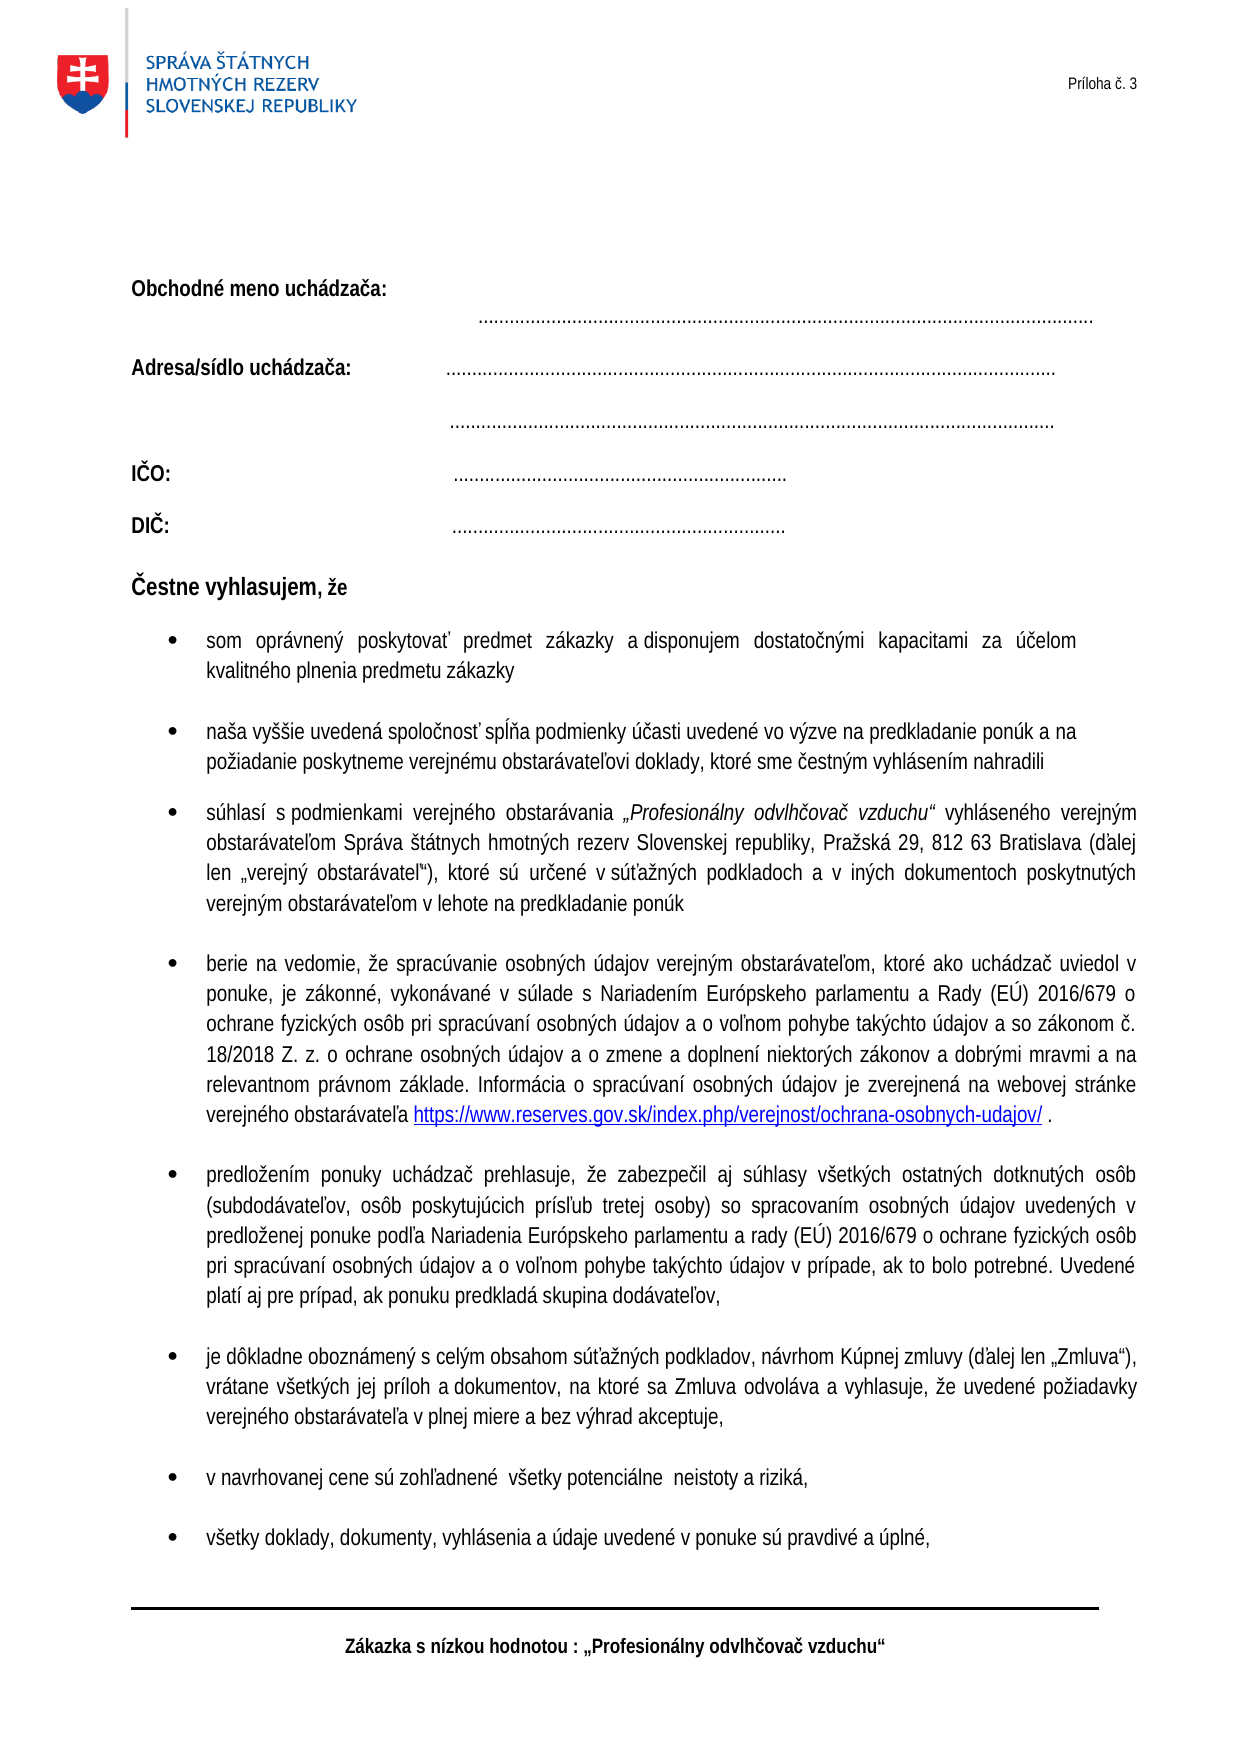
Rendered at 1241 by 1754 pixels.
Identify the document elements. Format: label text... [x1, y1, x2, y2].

picture [5, 8, 410, 159]
text DIČ: ................................................................ [131, 512, 1106, 539]
list berie na vedomie, že spracúvanie osobných údajov verejným obstarávateľom, ktoré ako uchádzač uviedol v ponuke, je zákonné, vykonávané v súlade s Nariadením Európskeho parlamentu a Rady (EÚ) 2016/679 o ochrane fyzických osôb pri spracúvaní osobných údajov a o voľnom pohybe takýchto údajov a so zákonom č. 18/2018 Z. z. o ochrane osobných údajov a o zmene a doplnení niektorých zákonov a dobrými mravmi a na relevantnom právnom základe. Informácia o spracúvaní osobných údajov je zverejnená na webovej stránke verejného obstarávateľa https://www.reserves.gov.sk/index.php/verejnost/ochrana-osobnych-udajov/ . [169, 950, 1137, 1127]
list som oprávnený poskytovať predmet zákazky a disponujem dostatočnými kapacitami za účelom kvalitného plnenia predmetu zákazky [169, 627, 1076, 684]
text .................................................................................................................... [131, 407, 1106, 433]
list všetky doklady, dokumenty, vyhlásenia a údaje uvedené v ponuke sú pravdivé a úplné, [169, 1524, 1137, 1550]
list je dôkladne oboznámený s celým obsahom súťažných podkladov, návrhom Kúpnej zmluvy (ďalej len „Zmluva“), vrátane všetkých jej príloh a dokumentov, na ktoré sa Zmluva odvoláva a vyhlasuje, že uvedené požiadavky verejného obstarávateľa v plnej miere a bez výhrad akceptuje, [169, 1343, 1137, 1429]
text IČO: ................................................................ [131, 460, 1106, 486]
list naša vyššie uvedená spoločnosť spĺňa podmienky účasti uvedené vo výzve na predkladanie ponúk a na požiadanie poskytneme verejnému obstarávateľovi doklady, ktoré sme čestným vyhlásením nahradili [169, 718, 1076, 774]
text Obchodné meno uchádzača: [131, 275, 1106, 302]
text ...................................................................................................................... [385, 302, 1106, 328]
list súhlasí s podmienkami verejného obstarávania „Profesionálny odvlhčovač vzduchu“ vyhláseného verejným obstarávateľom Správa štátnych hmotných rezerv Slovenskej republiky, Pražská 29, 812 63 Bratislava (ďalej len „verejný obstarávateľ“), ktoré sú určené v súťažných podkladoch a v iných dokumentoch poskytnutých verejným obstarávateľom v lehote na predkladanie ponúk [169, 799, 1137, 916]
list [169, 1463, 1076, 1490]
text Adresa/sídlo uchádzača: ..................................................................................................................... [131, 354, 1106, 381]
list predložením ponuky uchádzač prehlasuje, že zabezpečil aj súhlasy všetkých ostatných dotknutých osôb (subdodávateľov, osôb poskytujúcich prísľub tretej osoby) so spracovaním osobných údajov uvedených v predloženej ponuke podľa Nariadenia Európskeho parlamentu a rady (EÚ) 2016/679 o ochrane fyzických osôb pri spracúvaní osobných údajov a o voľnom pohybe takýchto údajov v prípade, ak to bolo potrebné. Uvedené platí aj pre prípad, ak ponuku predkladá skupina dodávateľov, [169, 1161, 1137, 1309]
text Čestne vyhlasujem, že [131, 572, 1137, 601]
